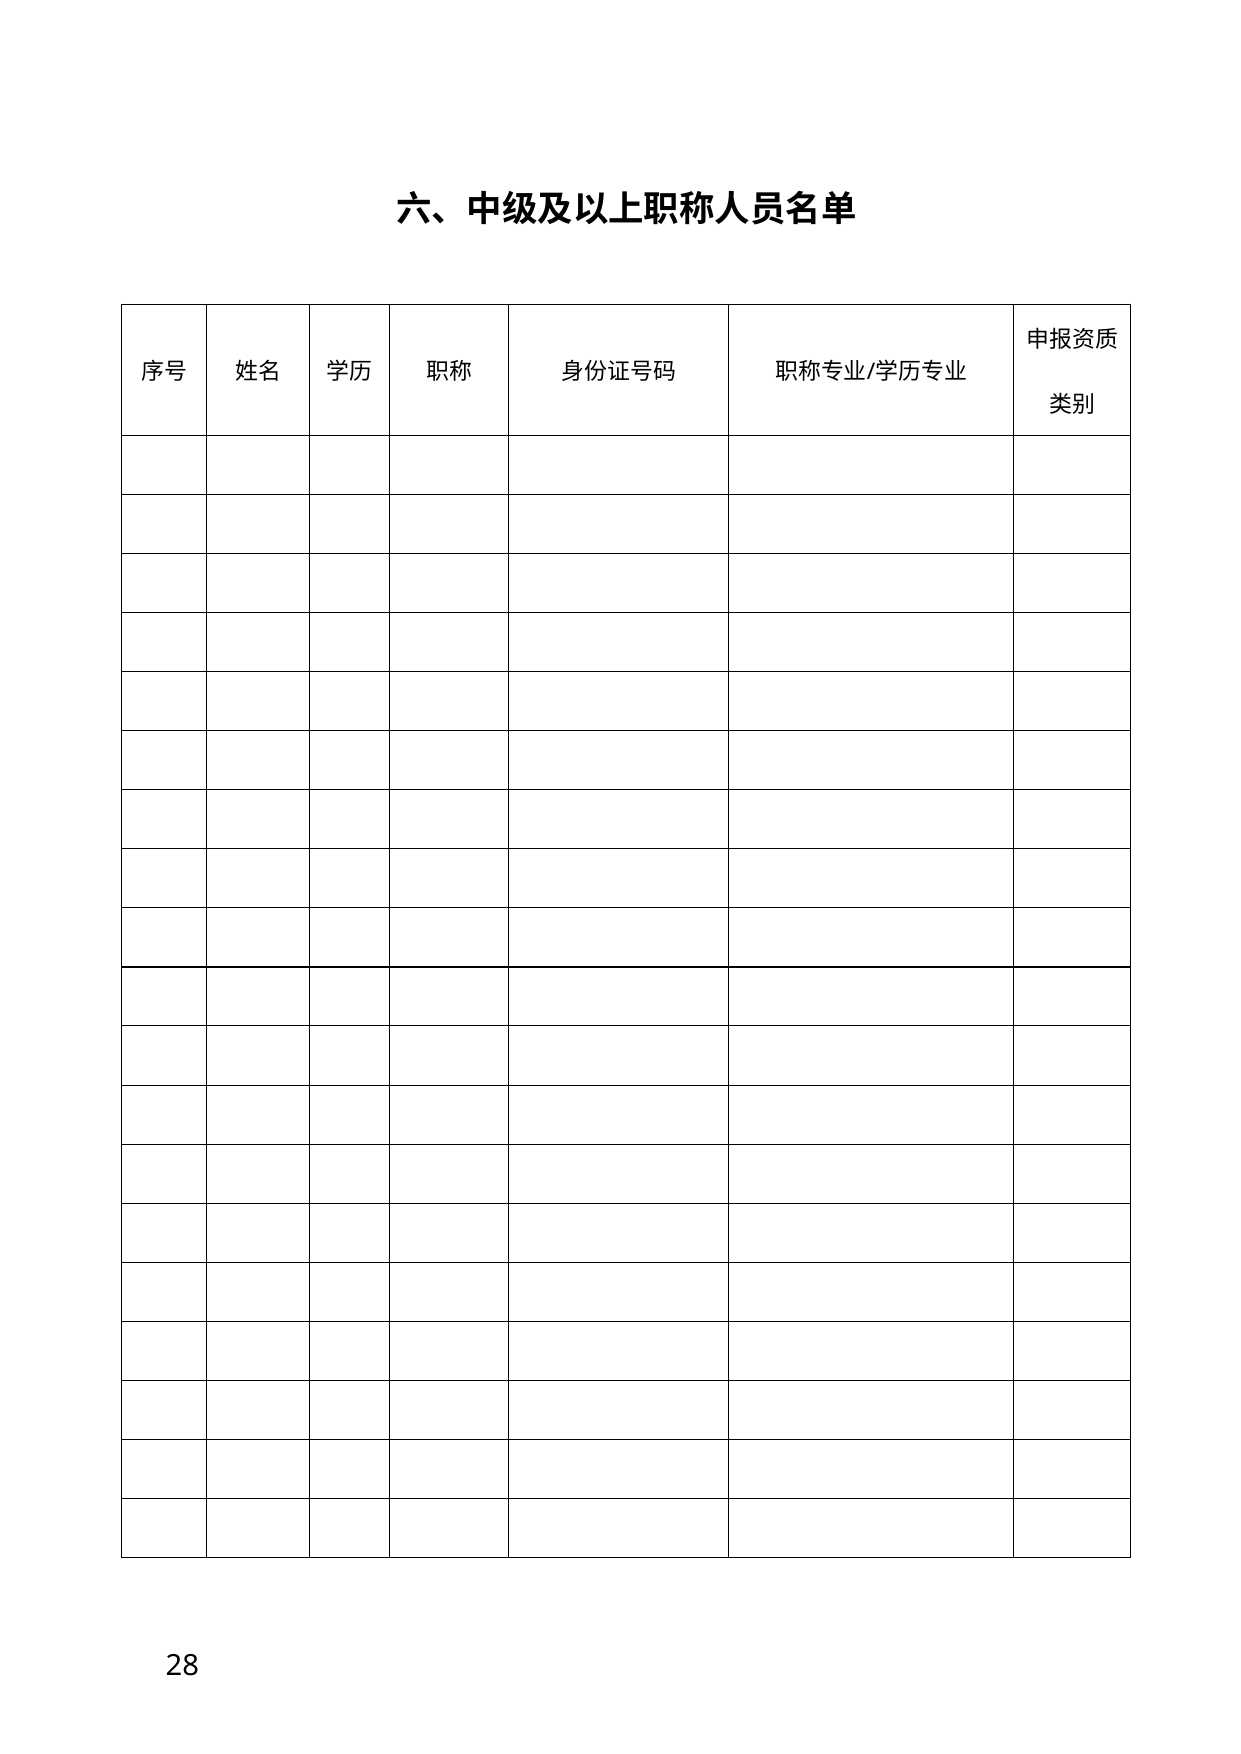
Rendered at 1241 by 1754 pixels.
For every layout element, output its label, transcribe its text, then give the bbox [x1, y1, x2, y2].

table_cell [390, 1026, 508, 1084]
table_cell [207, 968, 309, 1025]
table_cell [310, 908, 389, 966]
table_cell [390, 790, 508, 848]
table_cell [729, 613, 1013, 671]
table_cell [729, 731, 1013, 789]
table_cell [729, 908, 1013, 966]
table_cell [509, 1026, 728, 1084]
table_cell [207, 1440, 309, 1498]
table_cell [729, 436, 1013, 494]
table_cell [1014, 1263, 1130, 1321]
table_cell [1014, 1440, 1130, 1498]
table_cell [122, 1204, 206, 1262]
table_cell [1014, 1026, 1130, 1084]
table_cell [1014, 849, 1130, 907]
table_cell [310, 436, 389, 494]
table_cell [122, 849, 206, 907]
table_cell [207, 554, 309, 612]
table_cell [207, 672, 309, 730]
table_cell [509, 731, 728, 789]
table_cell [1014, 436, 1130, 494]
table_cell [729, 1440, 1013, 1498]
table_cell [207, 495, 309, 553]
table_cell [390, 1086, 508, 1143]
table_cell [729, 790, 1013, 848]
table_cell [509, 672, 728, 730]
table_cell [207, 1086, 309, 1143]
table_cell [390, 908, 508, 966]
table_cell [509, 849, 728, 907]
table_cell [310, 554, 389, 612]
table_cell [122, 672, 206, 730]
table_cell [509, 908, 728, 966]
table_cell [122, 1145, 206, 1203]
table_cell [729, 495, 1013, 553]
table_cell [207, 908, 309, 966]
table_cell [122, 731, 206, 789]
table_header 申报资质类别 [1014, 305, 1130, 435]
table_cell [122, 1440, 206, 1498]
table_cell [390, 1440, 508, 1498]
table_cell [310, 495, 389, 553]
table_cell [207, 436, 309, 494]
table_cell [310, 1499, 389, 1557]
table_cell [390, 1322, 508, 1380]
table_cell [310, 849, 389, 907]
table_cell [1014, 672, 1130, 730]
table_cell [207, 613, 309, 671]
table_cell [390, 495, 508, 553]
table_cell [509, 554, 728, 612]
table_cell [122, 908, 206, 966]
table_cell [509, 790, 728, 848]
table_cell [310, 1086, 389, 1143]
table_cell [122, 1381, 206, 1439]
table_cell [390, 554, 508, 612]
table_cell [729, 849, 1013, 907]
table_cell [729, 554, 1013, 612]
table_cell [207, 1263, 309, 1321]
table_cell [509, 968, 728, 1025]
table_cell [390, 968, 508, 1025]
table_cell [122, 790, 206, 848]
table_cell [1014, 790, 1130, 848]
table_cell [1014, 554, 1130, 612]
table_cell [1014, 968, 1130, 1025]
table_cell [207, 1322, 309, 1380]
table_cell [122, 613, 206, 671]
table_cell [390, 613, 508, 671]
table_cell [207, 731, 309, 789]
table_header 身份证号码 [509, 305, 728, 435]
table_header 序号 [122, 305, 206, 435]
table_header 学历 [310, 305, 389, 435]
table_cell [1014, 731, 1130, 789]
table_cell [310, 1145, 389, 1203]
table_cell [509, 1086, 728, 1143]
table_cell [310, 790, 389, 848]
table_header 职称专业/学历专业 [729, 305, 1013, 435]
table_cell [1014, 1499, 1130, 1557]
table_cell [729, 1263, 1013, 1321]
table_cell [509, 1440, 728, 1498]
table_cell [509, 1145, 728, 1203]
table_cell [729, 672, 1013, 730]
table_cell [122, 968, 206, 1025]
table_cell [390, 1145, 508, 1203]
table_cell [310, 672, 389, 730]
table_cell [122, 1263, 206, 1321]
table_cell [122, 495, 206, 553]
table_cell [390, 1381, 508, 1439]
table_cell [207, 1381, 309, 1439]
table_cell [1014, 1145, 1130, 1203]
table_cell [122, 554, 206, 612]
table_cell [390, 672, 508, 730]
table_cell [122, 1086, 206, 1143]
list 六、中级及以上职称人员名单 [165, 174, 1087, 239]
table_cell [729, 1145, 1013, 1203]
table_cell [122, 1026, 206, 1084]
table_cell [1014, 1086, 1130, 1143]
table_cell [207, 790, 309, 848]
table_cell [207, 849, 309, 907]
table_cell [207, 1499, 309, 1557]
table_header 姓名 [207, 305, 309, 435]
table_cell [390, 436, 508, 494]
table_cell [122, 1322, 206, 1380]
table_cell [1014, 1322, 1130, 1380]
table_cell [729, 1381, 1013, 1439]
table_cell [122, 1499, 206, 1557]
table_cell [729, 1026, 1013, 1084]
table_cell [390, 1204, 508, 1262]
table_cell [729, 968, 1013, 1025]
table_cell [310, 613, 389, 671]
table_cell [509, 1381, 728, 1439]
table_cell [509, 1322, 728, 1380]
table_cell [1014, 1381, 1130, 1439]
table_cell [509, 436, 728, 494]
table_cell [310, 968, 389, 1025]
table_cell [729, 1499, 1013, 1557]
table_cell [207, 1026, 309, 1084]
table_cell [729, 1086, 1013, 1143]
table_cell [390, 849, 508, 907]
table_cell [509, 613, 728, 671]
table_cell [1014, 613, 1130, 671]
table_cell [310, 1204, 389, 1262]
table_cell [310, 1381, 389, 1439]
table_cell [390, 731, 508, 789]
table_cell [729, 1322, 1013, 1380]
table_cell [207, 1204, 309, 1262]
table_cell [310, 1026, 389, 1084]
table_cell [207, 1145, 309, 1203]
table_header 职称 [390, 305, 508, 435]
table_cell [122, 436, 206, 494]
table_cell [509, 1499, 728, 1557]
table_cell [390, 1263, 508, 1321]
table_cell [509, 1204, 728, 1262]
table_cell [1014, 908, 1130, 966]
table_cell [310, 1440, 389, 1498]
table_cell [509, 1263, 728, 1321]
table_cell [310, 1263, 389, 1321]
table_cell [310, 731, 389, 789]
table_cell [390, 1499, 508, 1557]
table_cell [1014, 495, 1130, 553]
table_cell [1014, 1204, 1130, 1262]
table_cell [310, 1322, 389, 1380]
table_cell [729, 1204, 1013, 1262]
table_cell [509, 495, 728, 553]
